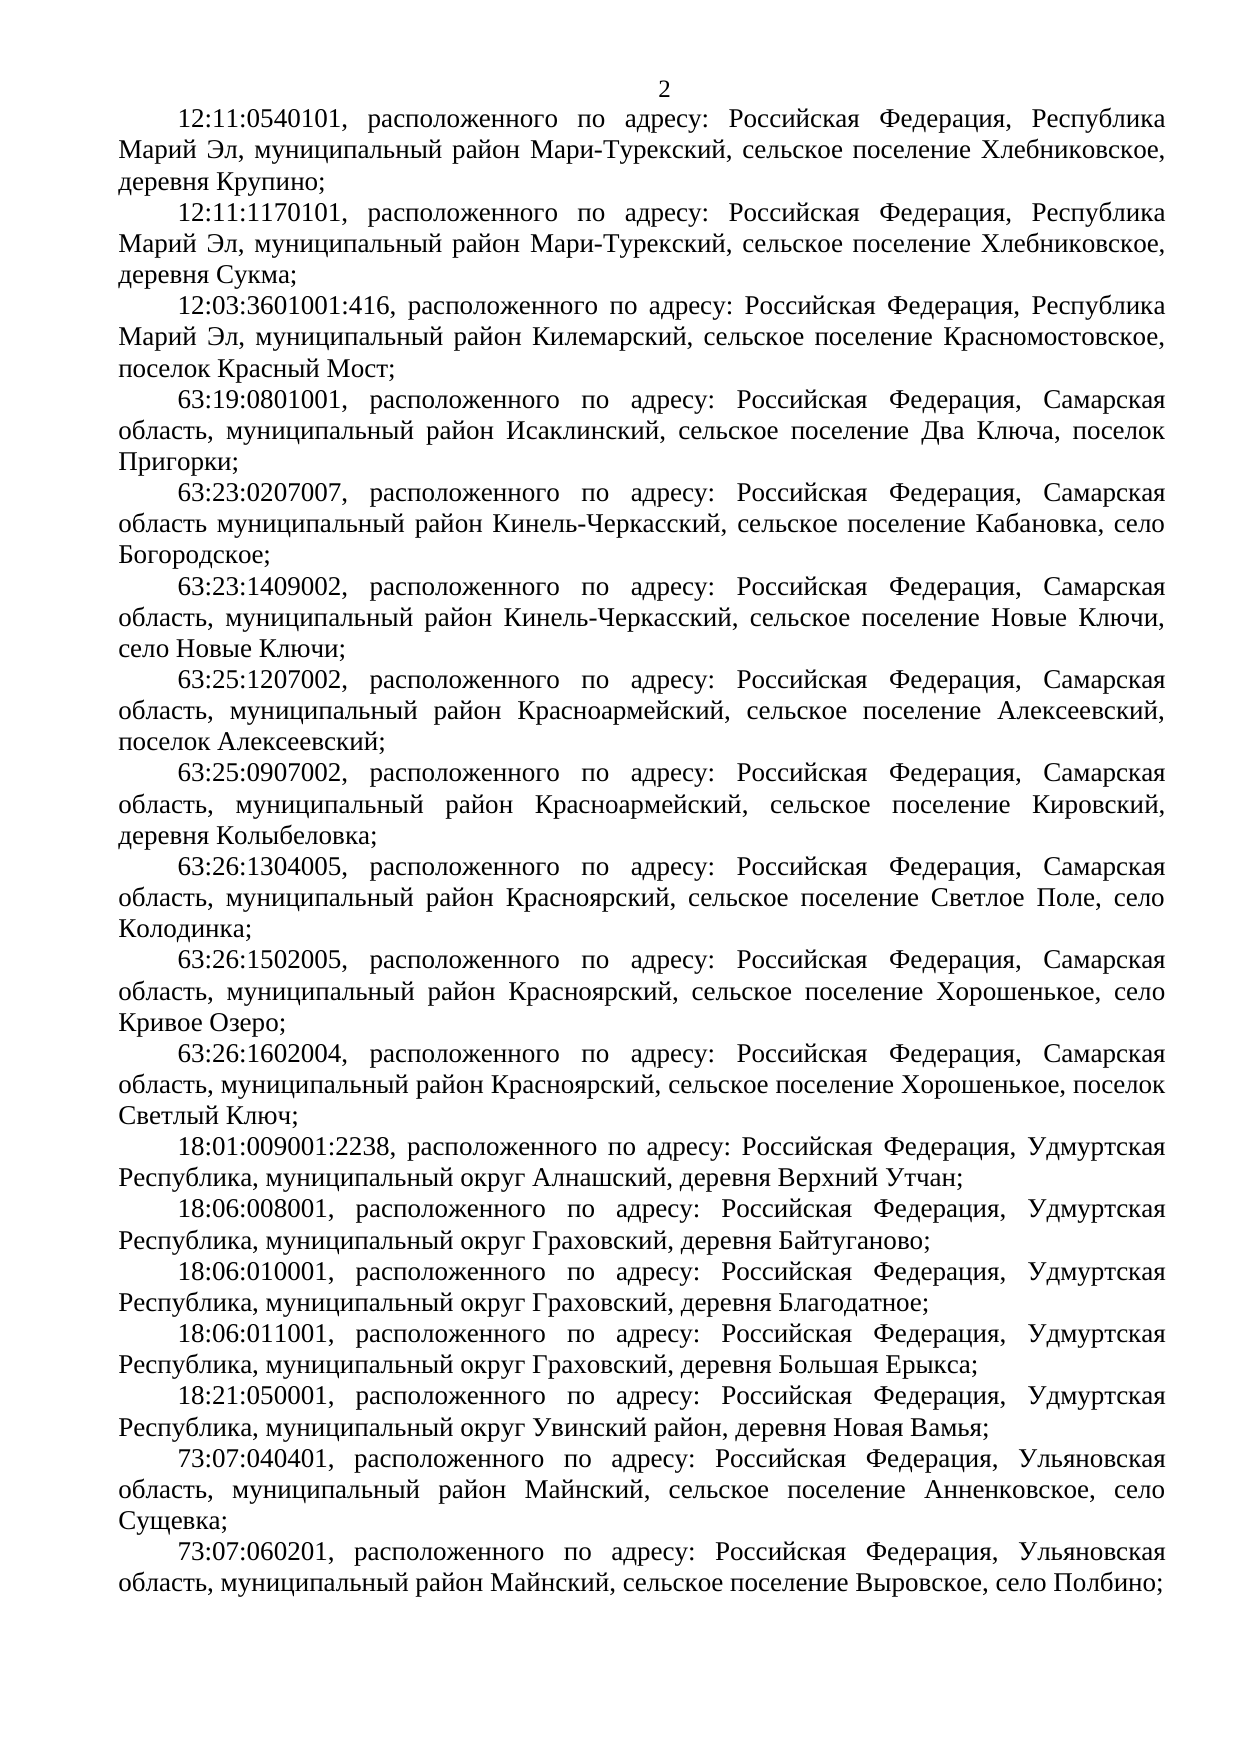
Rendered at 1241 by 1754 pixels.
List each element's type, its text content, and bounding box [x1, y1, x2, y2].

text 18:06:011001, расположенного по адресу: Российская Федерация, Удмуртская Республика, муниципальный округ Граховский, деревня Большая Ерыкса; [118, 1317, 1167, 1379]
text 63:26:1502005, расположенного по адресу: Российская Федерация, Самарская область, муниципальный район Красноярский, сельское поселение Хорошенькое, село Кривое Озеро; [118, 943, 1167, 1037]
text 63:25:0907002, расположенного по адресу: Российская Федерация, Самарская область, муниципальный район Красноармейский, сельское поселение Кировский, деревня Колыбеловка; [118, 757, 1167, 850]
text 18:01:009001:2238, расположенного по адресу: Российская Федерация, Удмуртская Республика, муниципальный округ Алнашский, деревня Верхний Утчан; [118, 1130, 1167, 1193]
text 63:23:1409002, расположенного по адресу: Российская Федерация, Самарская область, муниципальный район Кинель-Черкасский, сельское поселение Новые Ключи, село Новые Ключи; [118, 570, 1167, 663]
text 73:07:040401, расположенного по адресу: Российская Федерация, Ульяновская область, муниципальный район Майнский, сельское поселение Анненковское, село Сущевка; [118, 1442, 1167, 1535]
text 12:11:0540101, расположенного по адресу: Российская Федерация, Республика Марий Эл, муниципальный район Мари-Турекский, сельское поселение Хлебниковское, деревня Крупино; [118, 102, 1167, 196]
text 63:26:1304005, расположенного по адресу: Российская Федерация, Самарская область, муниципальный район Красноярский, сельское поселение Светлое Поле, село Колодинка; [118, 850, 1167, 943]
text 63:23:0207007, расположенного по адресу: Российская Федерация, Самарская область муниципальный район Кинель-Черкасский, сельское поселение Кабановка, село Богородское; [118, 476, 1167, 570]
text 63:26:1602004, расположенного по адресу: Российская Федерация, Самарская область, муниципальный район Красноярский, сельское поселение Хорошенькое, поселок Светлый Ключ; [118, 1037, 1167, 1130]
text 63:19:0801001, расположенного по адресу: Российская Федерация, Самарская область, муниципальный район Исаклинский, сельское поселение Два Ключа, поселок Пригорки; [118, 383, 1167, 476]
text 12:03:3601001:416, расположенного по адресу: Российская Федерация, Республика Марий Эл, муниципальный район Килемарский, сельское поселение Красномостовское, поселок Красный Мост; [118, 289, 1167, 383]
text 18:06:008001, расположенного по адресу: Российская Федерация, Удмуртская Республика, муниципальный округ Граховский, деревня Байтуганово; [118, 1193, 1167, 1255]
text 18:06:010001, расположенного по адресу: Российская Федерация, Удмуртская Республика, муниципальный округ Граховский, деревня Благодатное; [118, 1255, 1167, 1317]
text 73:07:060201, расположенного по адресу: Российская Федерация, Ульяновская область, муниципальный район Майнский, сельское поселение Выровское, село Полбино; [118, 1535, 1167, 1597]
text 63:25:1207002, расположенного по адресу: Российская Федерация, Самарская область, муниципальный район Красноармейский, сельское поселение Алексеевский, поселок Алексеевский; [118, 663, 1167, 757]
text 12:11:1170101, расположенного по адресу: Российская Федерация, Республика Марий Эл, муниципальный район Мари-Турекский, сельское поселение Хлебниковское, деревня Сукма; [118, 196, 1167, 289]
text 18:21:050001, расположенного по адресу: Российская Федерация, Удмуртская Республика, муниципальный округ Увинский район, деревня Новая Вамья; [118, 1379, 1167, 1442]
